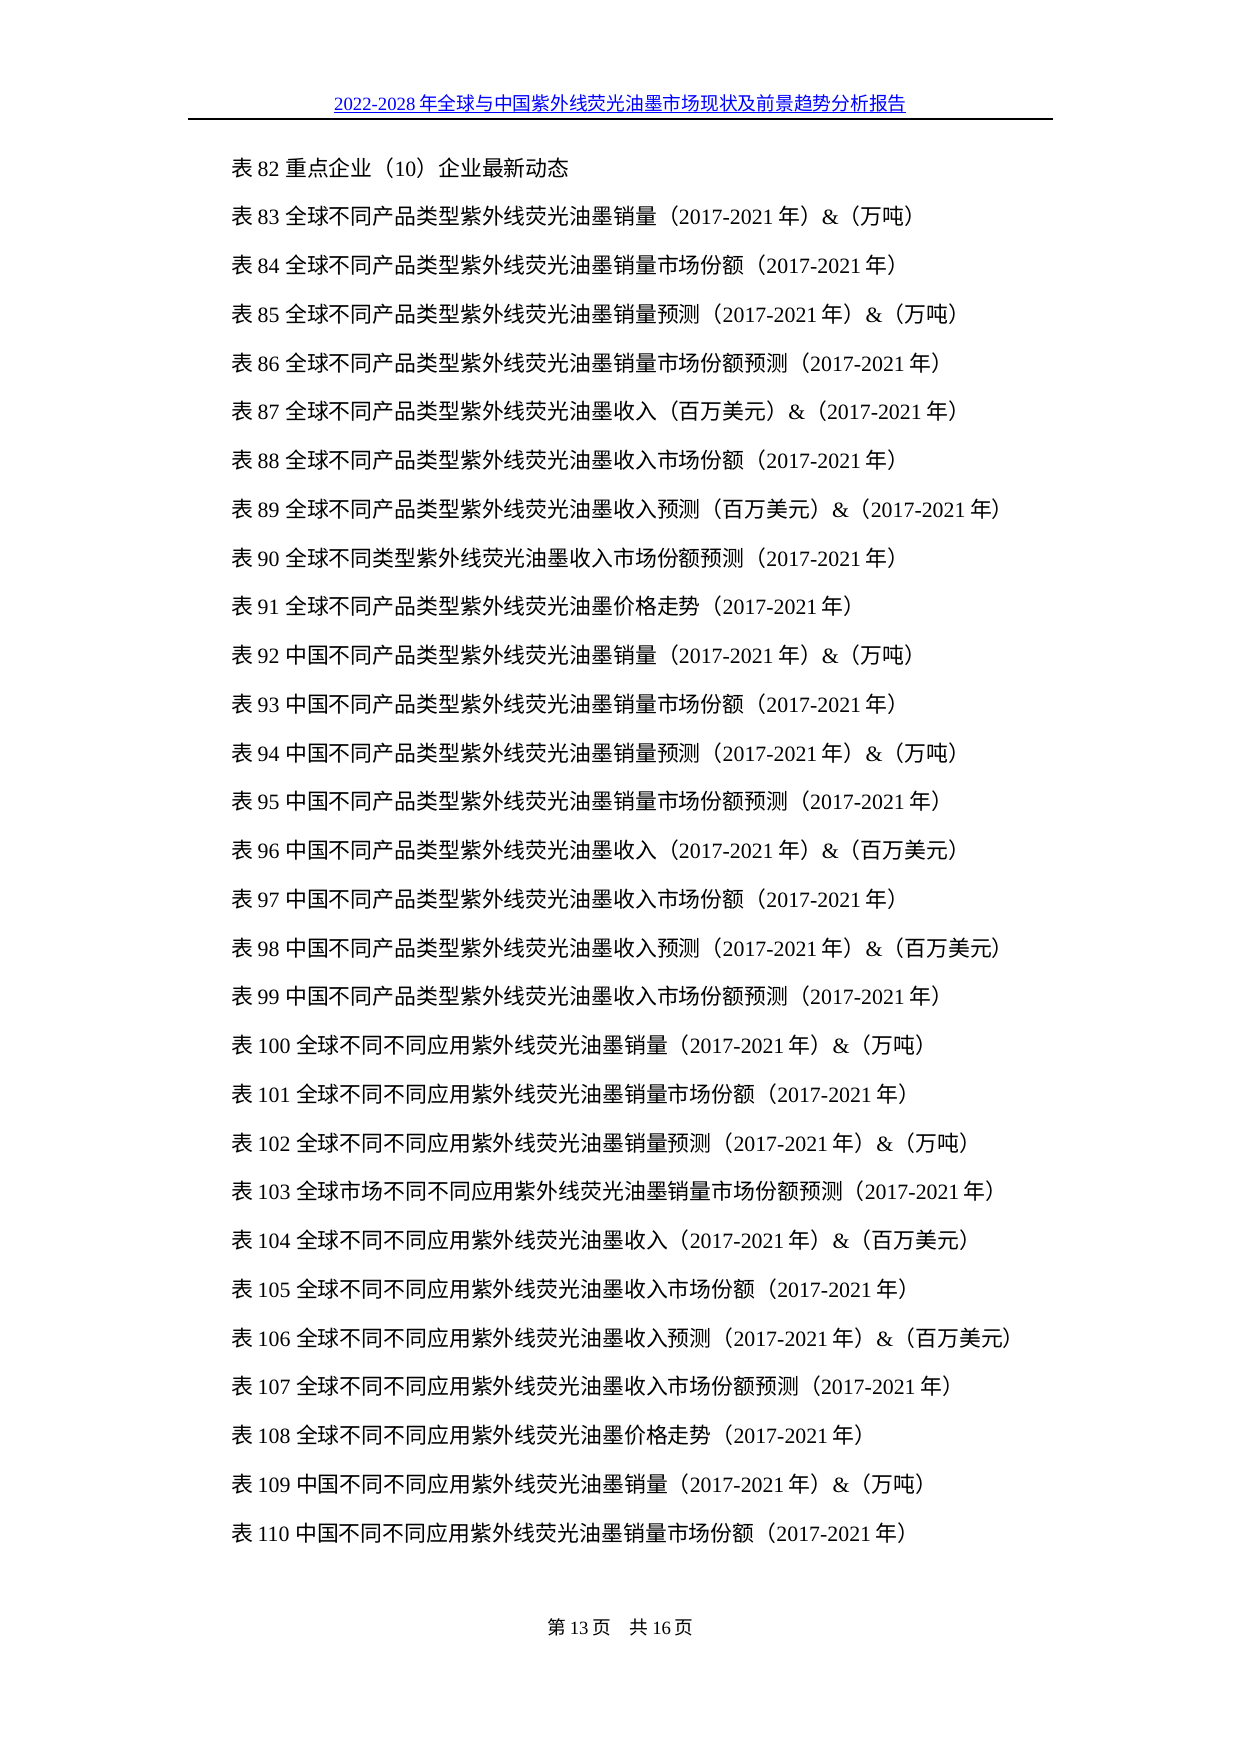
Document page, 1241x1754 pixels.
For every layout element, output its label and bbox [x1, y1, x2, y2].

text [187, 150, 1053, 1548]
